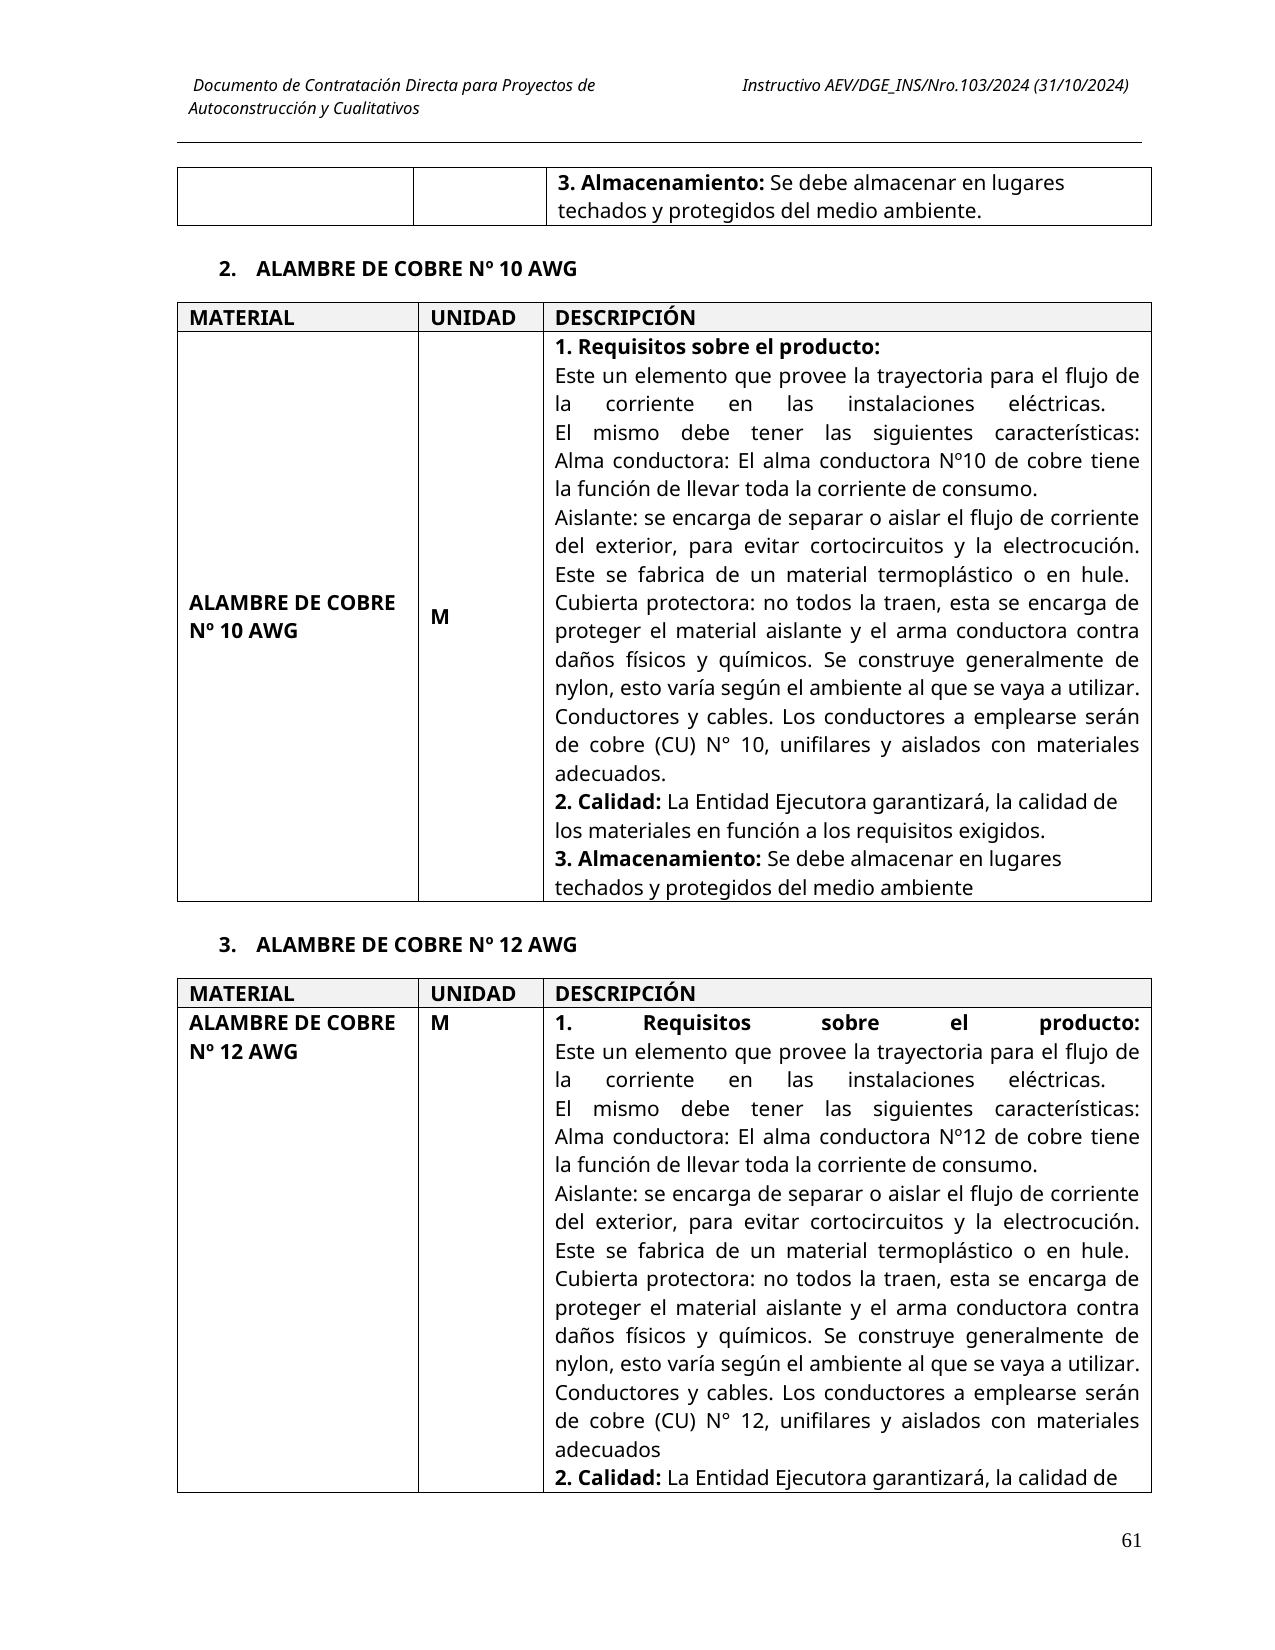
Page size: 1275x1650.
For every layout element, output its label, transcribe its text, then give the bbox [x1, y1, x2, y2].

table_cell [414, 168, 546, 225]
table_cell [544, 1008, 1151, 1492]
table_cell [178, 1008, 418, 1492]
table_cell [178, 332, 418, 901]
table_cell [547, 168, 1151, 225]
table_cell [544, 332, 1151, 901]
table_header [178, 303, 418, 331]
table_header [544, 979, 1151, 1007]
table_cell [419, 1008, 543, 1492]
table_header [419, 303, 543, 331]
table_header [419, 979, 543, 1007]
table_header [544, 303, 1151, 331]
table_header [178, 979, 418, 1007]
list ALAMBRE DE COBRE Nº 12 AWG [219, 931, 1142, 959]
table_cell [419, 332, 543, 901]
list ALAMBRE DE COBRE Nº 10 AWG [219, 254, 1142, 283]
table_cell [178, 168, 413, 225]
